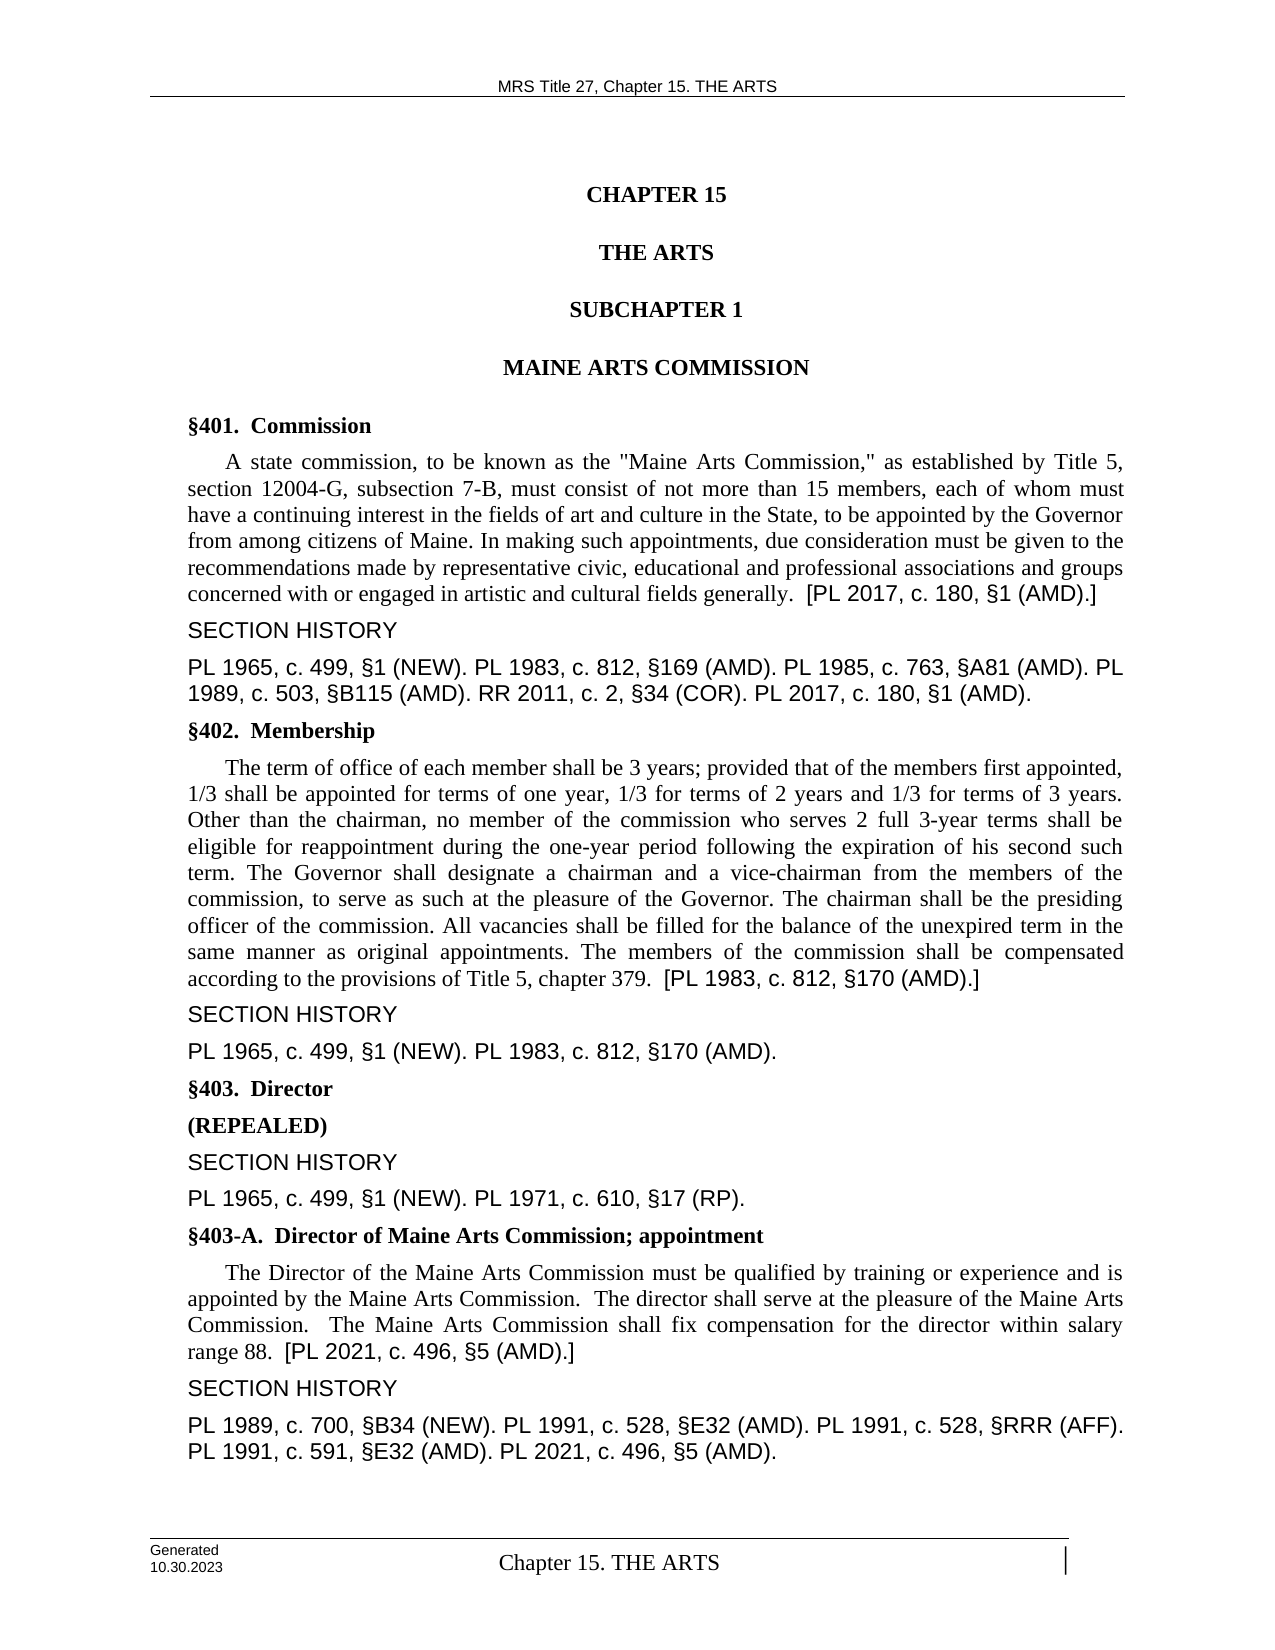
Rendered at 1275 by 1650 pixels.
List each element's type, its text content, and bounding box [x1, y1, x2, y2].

text SECTION HISTORY [187, 1375, 1125, 1401]
text The term of office of each member shall be 3 years; provided that of the members first appointed, 1/3 shall be appointed for terms of one year, 1/3 for terms of 2 years and 1/3 for terms of 3 years. Other than the chairman, no member of the commission who serves 2 full 3-year terms shall be eligible for reappointment during the one-year period following the expiration of his second such term. The Governor shall designate a chairman and a vice-chairman from the members of the commission, to serve as such at the pleasure of the Governor. The chairman shall be the presiding officer of the commission. All vacancies shall be filled for the balance of the unexpired term in the same manner as original appointments. The members of the commission shall be compensated according to the provisions of Title 5, chapter 379. [PL 1983, c. 812, §170 (AMD).] [187, 754, 1125, 991]
text §403-A. Director of Maine Arts Commission; appointment [187, 1222, 1125, 1248]
text PL 1989, c. 700, §B34 (NEW). PL 1991, c. 528, §E32 (AMD). PL 1991, c. 528, §RRR (AFF). PL 1991, c. 591, §E32 (AMD). PL 2021, c. 496, §5 (AMD). [187, 1412, 1125, 1464]
text (REPEALED) [187, 1112, 1125, 1138]
text SECTION HISTORY [187, 1001, 1125, 1028]
text THE ARTS [187, 239, 1125, 265]
text MAINE ARTS COMMISSION [187, 354, 1125, 380]
text A state commission, to be known as the "Maine Arts Commission," as established by Title 5, section 12004‑G, subsection 7‑B, must consist of not more than 15 members, each of whom must have a continuing interest in the fields of art and culture in the State, to be appointed by the Governor from among citizens of Maine. In making such appointments, due consideration must be given to the recommendations made by representative civic, educational and professional associations and groups concerned with or engaged in artistic and cultural fields generally. [PL 2017, c. 180, §1 (AMD).] [187, 448, 1125, 607]
text §402. Membership [187, 717, 1125, 743]
text SUBCHAPTER 1 [187, 296, 1125, 323]
text PL 1965, c. 499, §1 (NEW). PL 1983, c. 812, §170 (AMD). [187, 1038, 1125, 1064]
text PL 1965, c. 499, §1 (NEW). PL 1971, c. 610, §17 (RP). [187, 1185, 1125, 1212]
text SECTION HISTORY [187, 1148, 1125, 1175]
text PL 1965, c. 499, §1 (NEW). PL 1983, c. 812, §169 (AMD). PL 1985, c. 763, §A81 (AMD). PL 1989, c. 503, §B115 (AMD). RR 2011, c. 2, §34 (COR). PL 2017, c. 180, §1 (AMD). [187, 654, 1125, 707]
text §403. Director [187, 1075, 1125, 1101]
text §401. Commission [187, 412, 1125, 438]
text The Director of the Maine Arts Commission must be qualified by training or experience and is appointed by the Maine Arts Commission. The director shall serve at the pleasure of the Maine Arts Commission. The Maine Arts Commission shall fix compensation for the director within salary range 88. [PL 2021, c. 496, §5 (AMD).] [187, 1259, 1125, 1364]
text SECTION HISTORY [187, 617, 1125, 643]
text CHAPTER 15 [187, 181, 1125, 208]
